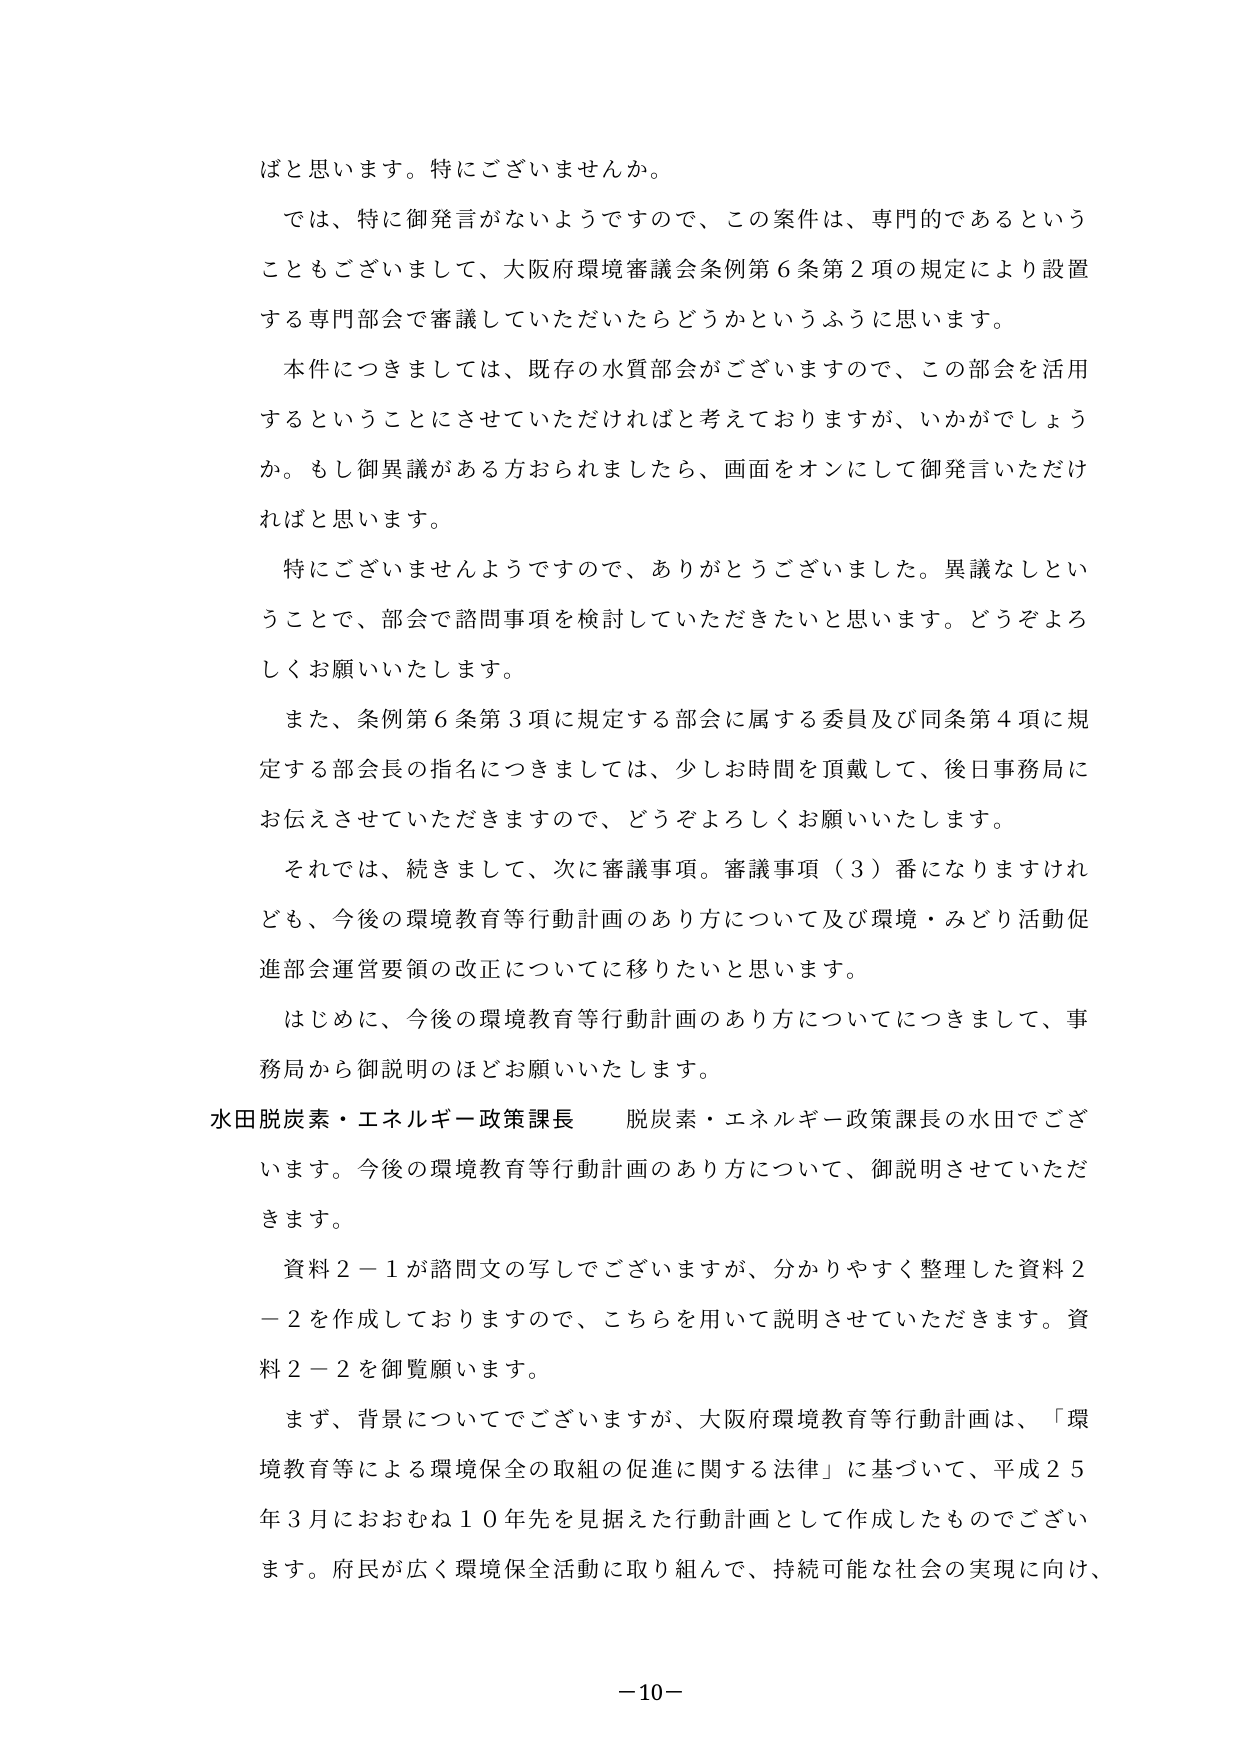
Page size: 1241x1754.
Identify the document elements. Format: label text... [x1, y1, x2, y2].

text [235, 1393, 1091, 1593]
text 水田脱炭素・エネルギー政策課長 脱炭素・エネルギー政策課長の水田でございます。今後の環境教育等行動計画のあり方について、御説明させていただきます。 [210, 1093, 1091, 1243]
text また、条例第６条第３項に規定する部会に属する委員及び同条第４項に規定する部会長の指名につきましては、少しお時間を頂戴して、後日事務局にお伝えさせていただきますので、どうぞよろしくお願いいたします。 [235, 693, 1091, 843]
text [235, 143, 1091, 193]
text はじめに、今後の環境教育等行動計画のあり方についてにつきまして、事務局から御説明のほどお願いいたします。 [235, 993, 1091, 1093]
text 資料２－１が諮問文の写しでございますが、分かりやすく整理した資料２－２を作成しておりますので、こちらを用いて説明させていただきます。資料２－２を御覧願います。 [235, 1243, 1091, 1393]
text 特にございませんようですので、ありがとうございました。異議なしということで、部会で諮問事項を検討していただきたいと思います。どうぞよろしくお願いいたします。 [235, 543, 1091, 693]
text それでは、続きまして、次に審議事項。審議事項（３）番になりますけれども、今後の環境教育等行動計画のあり方について及び環境・みどり活動促進部会運営要領の改正についてに移りたいと思います。 [235, 843, 1091, 993]
text 本件につきましては、既存の水質部会がございますので、この部会を活用するということにさせていただければと考えておりますが、いかがでしょうか。もし御異議がある方おられましたら、画面をオンにして御発言いただければと思います。 [235, 343, 1091, 543]
text では、特に御発言がないようですので、この案件は、専門的であるということもございまして、大阪府環境審議会条例第６条第２項の規定により設置する専門部会で審議していただいたらどうかというふうに思います。 [235, 193, 1091, 343]
